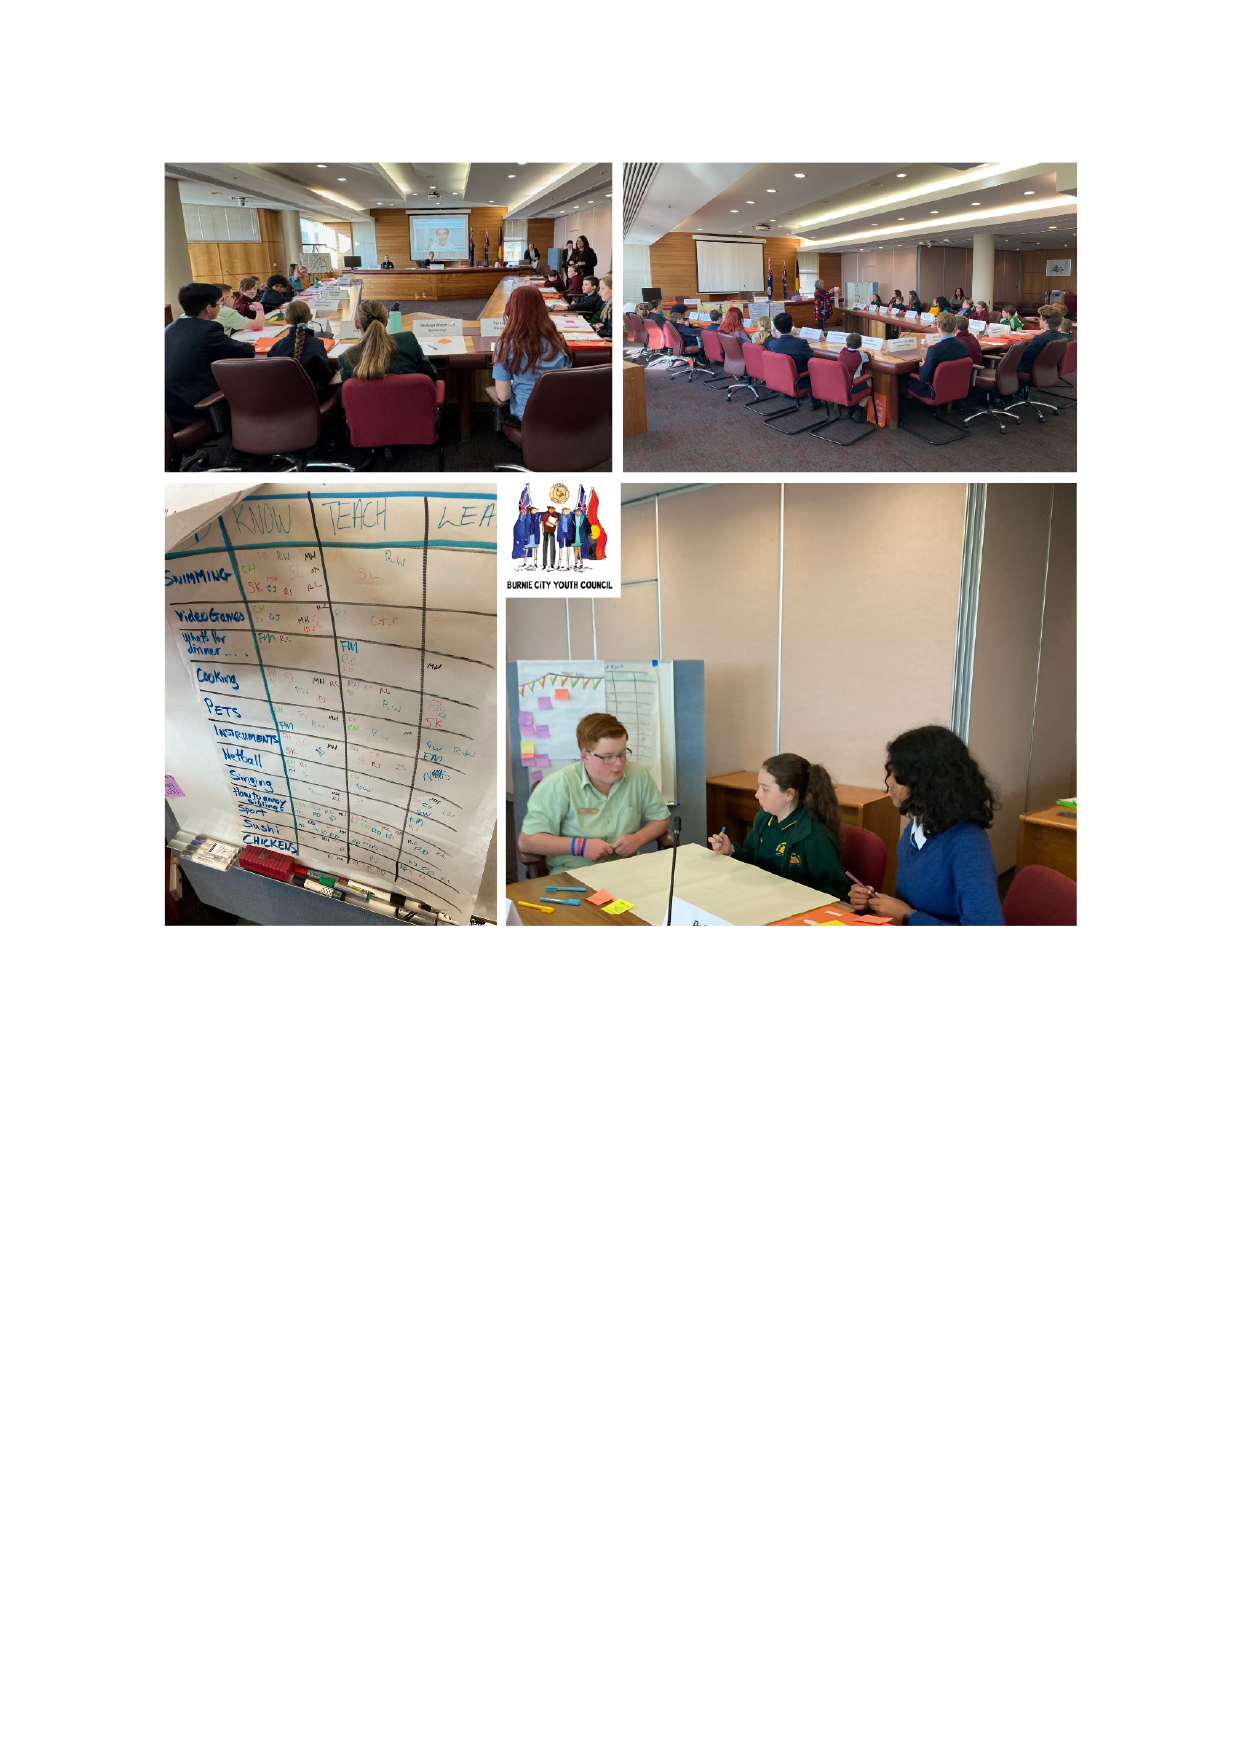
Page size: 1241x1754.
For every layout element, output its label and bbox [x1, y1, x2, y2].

picture [150, 150, 1091, 939]
